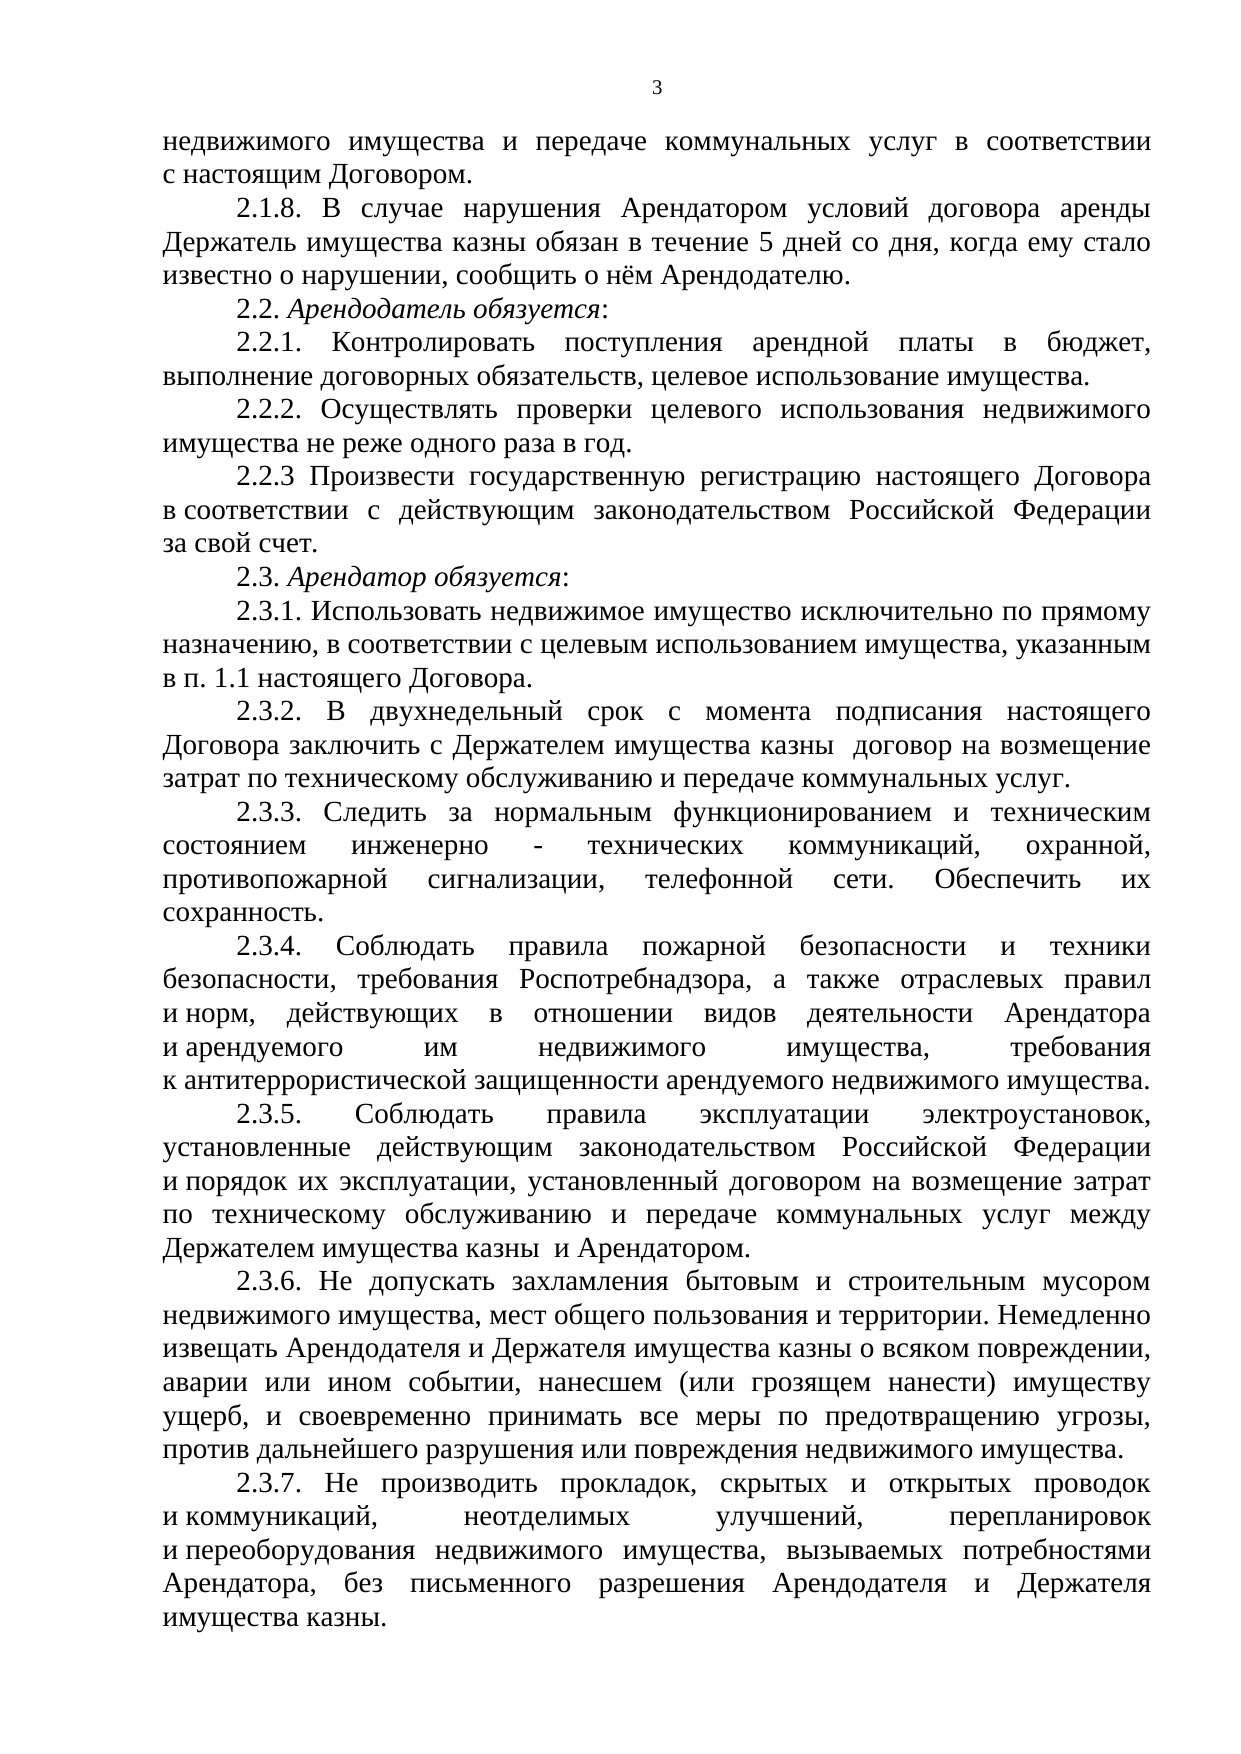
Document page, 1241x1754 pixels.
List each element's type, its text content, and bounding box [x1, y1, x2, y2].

text 2.3.2. В двухнедельный срок с момента подписания настоящего Договора заключить с Держателем имущества казны договор на возмещение затрат по техническому обслуживанию и передаче коммунальных услуг. [162, 693, 1152, 794]
text 2.2. Арендодатель обязуется: [162, 291, 1152, 324]
text 2.2.3 Произвести государственную регистрацию настоящего Договора в соответствии с действующим законодательством Российской Федерации за свой счет. [162, 458, 1152, 559]
text 2.3.3. Следить за нормальным функционированием и техническим состоянием инженерно - технических коммуникаций, охранной, противопожарной сигнализации, телефонной сети. Обеспечить их сохранность. [162, 794, 1152, 928]
text 2.2.2. Осуществлять проверки целевого использования недвижимого имущества не реже одного раза в год. [162, 391, 1152, 458]
text 2.2.1. Контролировать поступления арендной платы в бюджет, выполнение договорных обязательств, целевое использование имущества. [162, 324, 1152, 391]
text 2.3.6. Не допускать захламления бытовым и строительным мусором недвижимого имущества, мест общего пользования и территории. Немедленно извещать Арендодателя и Держателя имущества казны о всяком повреждении, аварии или ином событии, нанесшем (или грозящем нанести) имуществу ущерб, и своевременно принимать все меры по предотвращению угрозы, против дальнейшего разрушения или повреждения недвижимого имущества. [162, 1263, 1152, 1465]
text 2.3.7. Не производить прокладок, скрытых и открытых проводок и коммуникаций, неотделимых улучшений, перепланировок и переоборудования недвижимого имущества, вызываемых потребностями Арендатора, без письменного разрешения Арендодателя и Держателя имущества казны. [162, 1465, 1152, 1632]
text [162, 123, 1152, 190]
text 2.3.5. Соблюдать правила эксплуатации электроустановок, установленные действующим законодательством Российской Федерации и порядок их эксплуатации, установленный договором на возмещение затрат по техническому обслуживанию и передаче коммунальных услуг между Держателем имущества казны и Арендатором. [162, 1096, 1152, 1263]
text 2.3. Арендатор обязуется: [162, 559, 1152, 593]
text 2.3.4. Соблюдать правила пожарной безопасности и техники безопасности, требования Роспотребнадзора, а также отраслевых правил и норм, действующих в отношении видов деятельности Арендатора и арендуемого им недвижимого имущества, требования к антитеррористической защищенности арендуемого недвижимого имущества. [162, 928, 1152, 1096]
text 2.3.1. Использовать недвижимое имущество исключительно по прямому назначению, в соответствии с целевым использованием имущества, указанным в п. 1.1 настоящего Договора. [162, 593, 1152, 693]
text 2.1.8. В случае нарушения Арендатором условий договора аренды Держатель имущества казны обязан в течение 5 дней со дня, когда ему стало известно о нарушении, сообщить о нём Арендодателю. [162, 190, 1152, 291]
